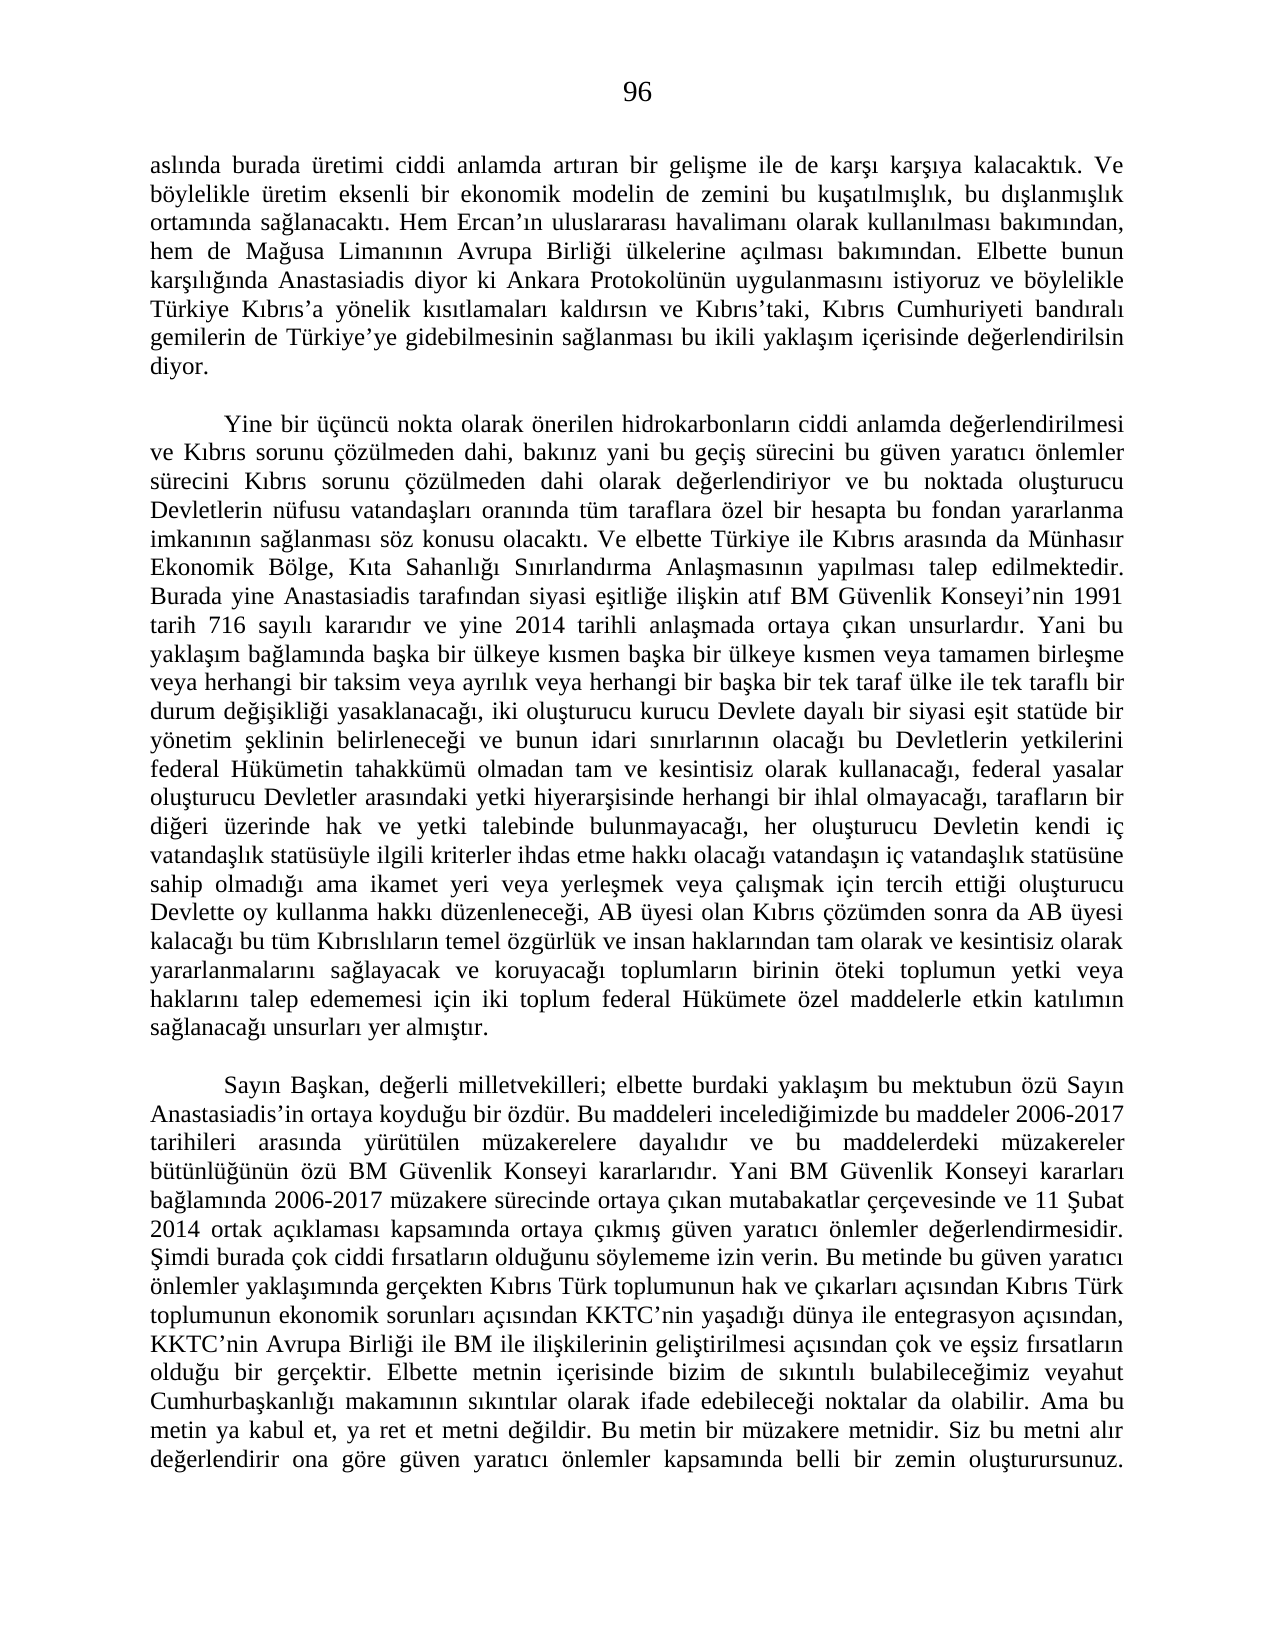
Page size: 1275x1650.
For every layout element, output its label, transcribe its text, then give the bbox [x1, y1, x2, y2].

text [150, 1070, 1125, 1472]
text Yine bir üçüncü nokta olarak önerilen hidrokarbonların ciddi anlamda değerlendirilmesi ve Kıbrıs sorunu çözülmeden dahi, bakınız yani bu geçiş sürecini bu güven yaratıcı önlemler sürecini Kıbrıs sorunu çözülmeden dahi olarak değerlendiriyor ve bu noktada oluşturucu Devletlerin nüfusu vatandaşları oranında tüm taraflara özel bir hesapta bu fondan yararlanma imkanının sağlanması söz konusu olacaktı. Ve elbette Türkiye ile Kıbrıs arasında da Münhasır Ekonomik Bölge, Kıta Sahanlığı Sınırlandırma Anlaşmasının yapılması talep edilmektedir. Burada yine Anastasiadis tarafından siyasi eşitliğe ilişkin atıf BM Güvenlik Konseyi’nin 1991 tarih 716 sayılı kararıdır ve yine 2014 tarihli anlaşmada ortaya çıkan unsurlardır. Yani bu yaklaşım bağlamında başka bir ülkeye kısmen başka bir ülkeye kısmen veya tamamen birleşme veya herhangi bir taksim veya ayrılık veya herhangi bir başka bir tek taraf ülke ile tek taraflı bir durum değişikliği yasaklanacağı, iki oluşturucu kurucu Devlete dayalı bir siyasi eşit statüde bir yönetim şeklinin belirleneceği ve bunun idari sınırlarının olacağı bu Devletlerin yetkilerini federal Hükümetin tahakkümü olmadan tam ve kesintisiz olarak kullanacağı, federal yasalar oluşturucu Devletler arasındaki yetki hiyerarşisinde herhangi bir ihlal olmayacağı, tarafların bir diğeri üzerinde hak ve yetki talebinde bulunmayacağı, her oluşturucu Devletin kendi iç vatandaşlık statüsüyle ilgili kriterler ihdas etme hakkı olacağı vatandaşın iç vatandaşlık statüsüne sahip olmadığı ama ikamet yeri veya yerleşmek veya çalışmak için tercih ettiği oluşturucu Devlette oy kullanma hakkı düzenleneceği, AB üyesi olan Kıbrıs çözümden sonra da AB üyesi kalacağı bu tüm Kıbrıslıların temel özgürlük ve insan haklarından tam olarak ve kesintisiz olarak yararlanmalarını sağlayacak ve koruyacağı toplumların birinin öteki toplumun yetki veya haklarını talep edememesi için iki toplum federal Hükümete özel maddelerle etkin katılımın sağlanacağı unsurları yer almıştır. [150, 409, 1125, 1041]
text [150, 150, 1125, 380]
